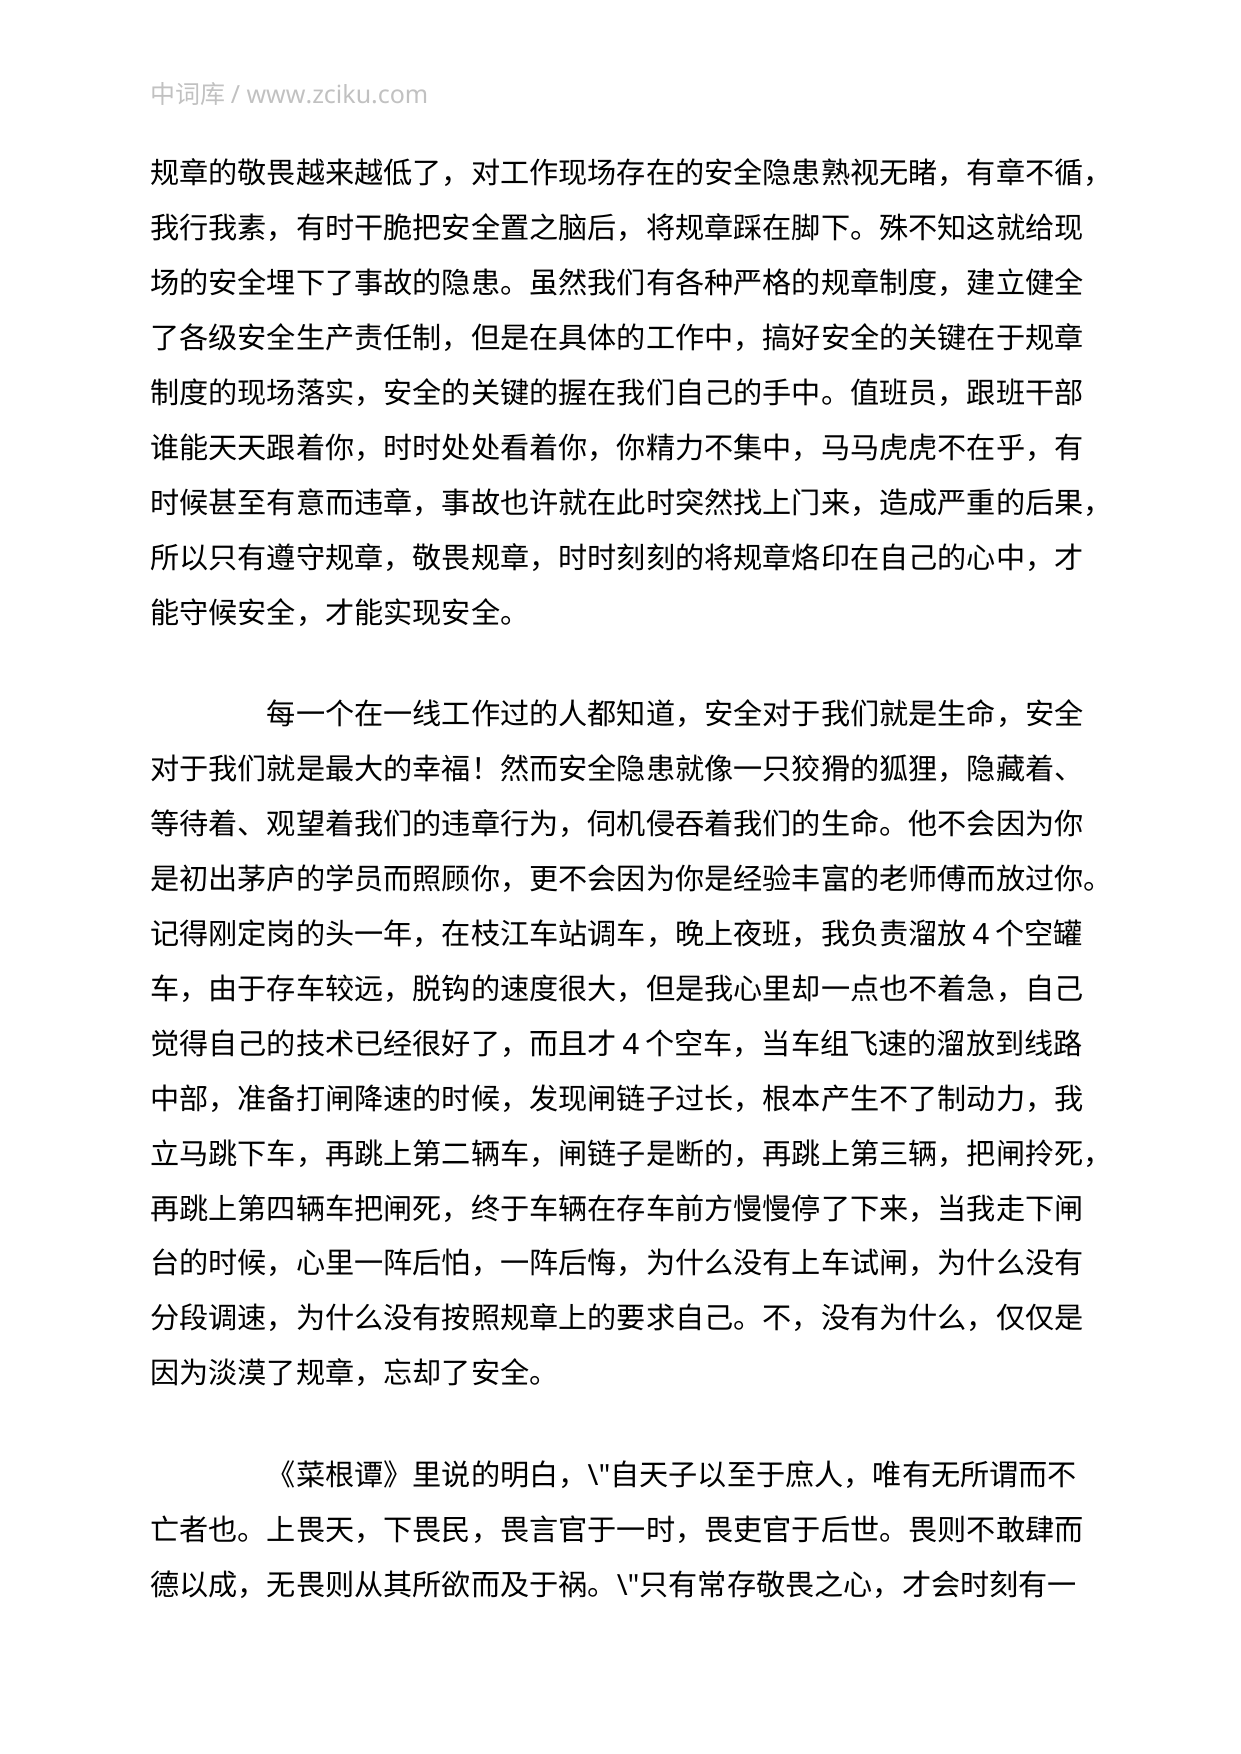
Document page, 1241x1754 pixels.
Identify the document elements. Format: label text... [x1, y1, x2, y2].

text 每一个在一线工作过的人都知道，安全对于我们就是生命，安全对于我们就是最大的幸福！然而安全隐患就像一只狡猾的狐狸，隐藏着、等待着、观望着我们的违章行为，伺机侵吞着我们的生命。他不会因为你是初出茅庐的学员而照顾你，更不会因为你是经验丰富的老师傅而放过你。记得刚定岗的头一年，在枝江车站调车，晚上夜班，我负责溜放4个空罐车，由于存车较远，脱钩的速度很大，但是我心里却一点也不着急，自己觉得自己的技术已经很好了，而且才4个空车，当车组飞速的溜放到线路中部，准备打闸降速的时候，发现闸链子过长，根本产生不了制动力，我立马跳下车，再跳上第二辆车，闸链子是断的，再跳上第三辆，把闸拎死，再跳上第四辆车把闸死，终于车辆在存车前方慢慢停了下来，当我走下闸台的时候，心里一阵后怕，一阵后悔，为什么没有上车试闸，为什么没有分段调速，为什么没有按照规章上的要求自己。不，没有为什么，仅仅是因为淡漠了规章，忘却了安全。 [150, 691, 1090, 1392]
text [150, 1452, 1090, 1604]
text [150, 150, 1090, 631]
